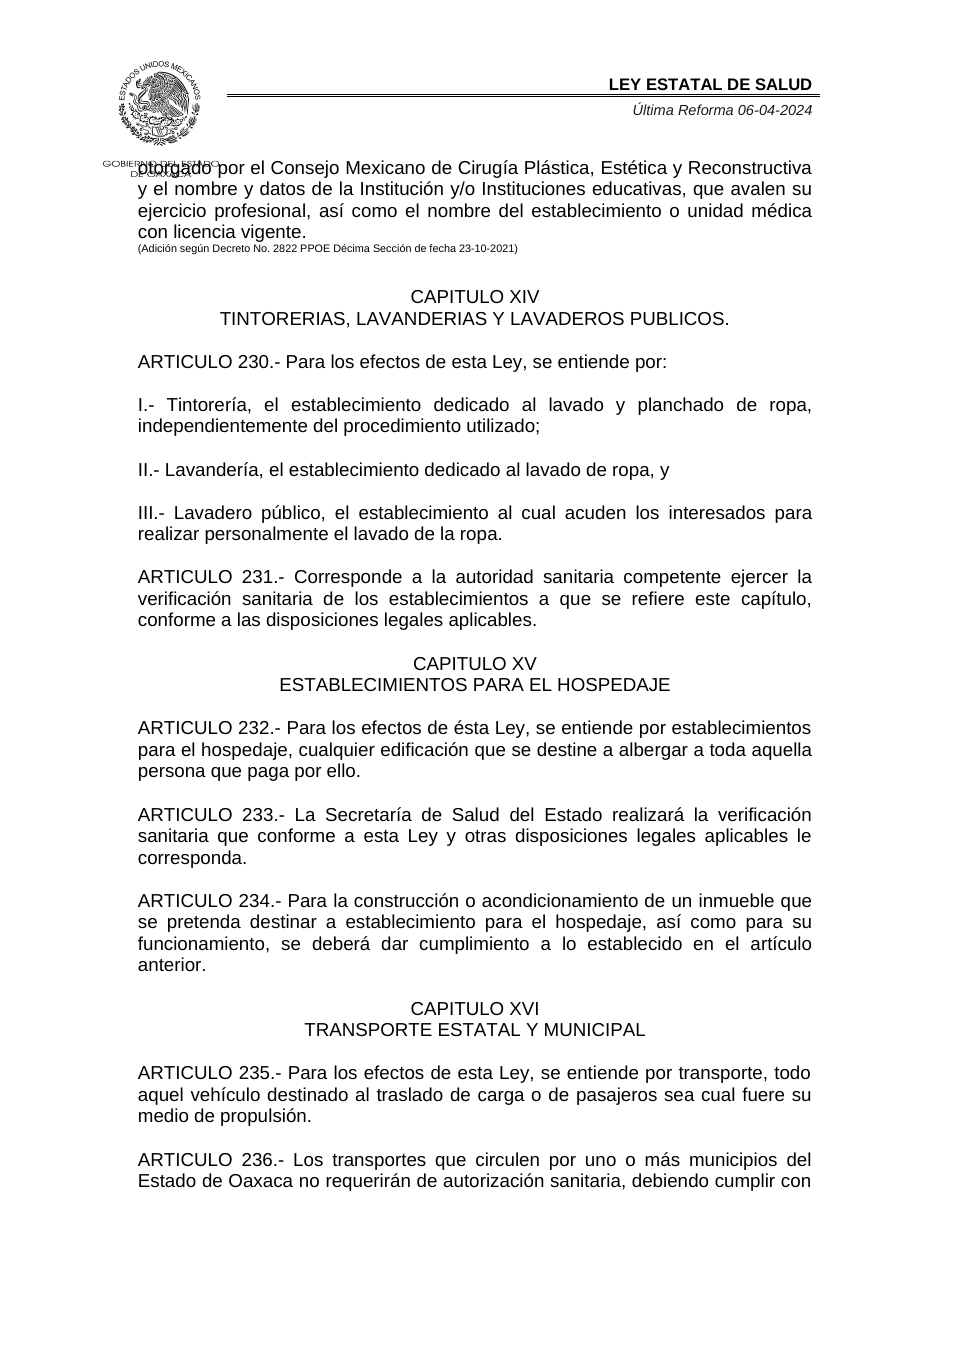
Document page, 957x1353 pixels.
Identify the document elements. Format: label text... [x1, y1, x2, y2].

text ARTICULO 232.- Para los efectos de ésta Ley, se entiende por establecimientos para el hospedaje, cualquier edificación que se destine a albergar a toda aquella persona que paga por ello. [138, 717, 812, 782]
text CAPITULO XIV [138, 286, 812, 307]
picture [100, 59, 222, 180]
text ESTABLECIMIENTOS PARA EL HOSPEDAJE [138, 674, 812, 696]
text ARTICULO 230.- Para los efectos de esta Ley, se entiende por: [138, 351, 812, 372]
text ARTICULO 234.- Para la construcción o acondicionamiento de un inmueble que se pretenda destinar a establecimiento para el hospedaje, así como para su funcionamiento, se deberá dar cumplimiento a lo establecido en el artículo anterior. [138, 889, 812, 976]
text II.- Lavandería, el establecimiento dedicado al lavado de ropa, y [138, 458, 812, 480]
text CAPITULO XV [138, 652, 812, 674]
text III.- Lavadero público, el establecimiento al cual acuden los interesados para realizar personalmente el lavado de la ropa. [138, 501, 812, 544]
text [138, 1148, 812, 1191]
text I.- Tintorería, el establecimiento dedicado al lavado y planchado de ropa, independientemente del procedimiento utilizado; [138, 394, 812, 437]
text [138, 156, 812, 243]
text (Adición según Decreto No. 2822 PPOE Décima Sección de fecha 23-10-2021) [138, 243, 812, 264]
text CAPITULO XVI [138, 997, 812, 1019]
text ARTICULO 231.- Corresponde a la autoridad sanitaria competente ejercer la verificación sanitaria de los establecimientos a que se refiere este capítulo, conforme a las disposiciones legales aplicables. [138, 566, 812, 631]
text ARTICULO 233.- La Secretaría de Salud del Estado realizará la verificación sanitaria que conforme a esta Ley y otras disposiciones legales aplicables le corresponda. [138, 803, 812, 868]
text TRANSPORTE ESTATAL Y MUNICIPAL [138, 1019, 812, 1041]
text ARTICULO 235.- Para los efectos de esta Ley, se entiende por transporte, todo aquel vehículo destinado al traslado de carga o de pasajeros sea cual fuere su medio de propulsión. [138, 1062, 812, 1127]
text TINTORERIAS, LAVANDERIAS Y LAVADEROS PUBLICOS. [138, 307, 812, 329]
